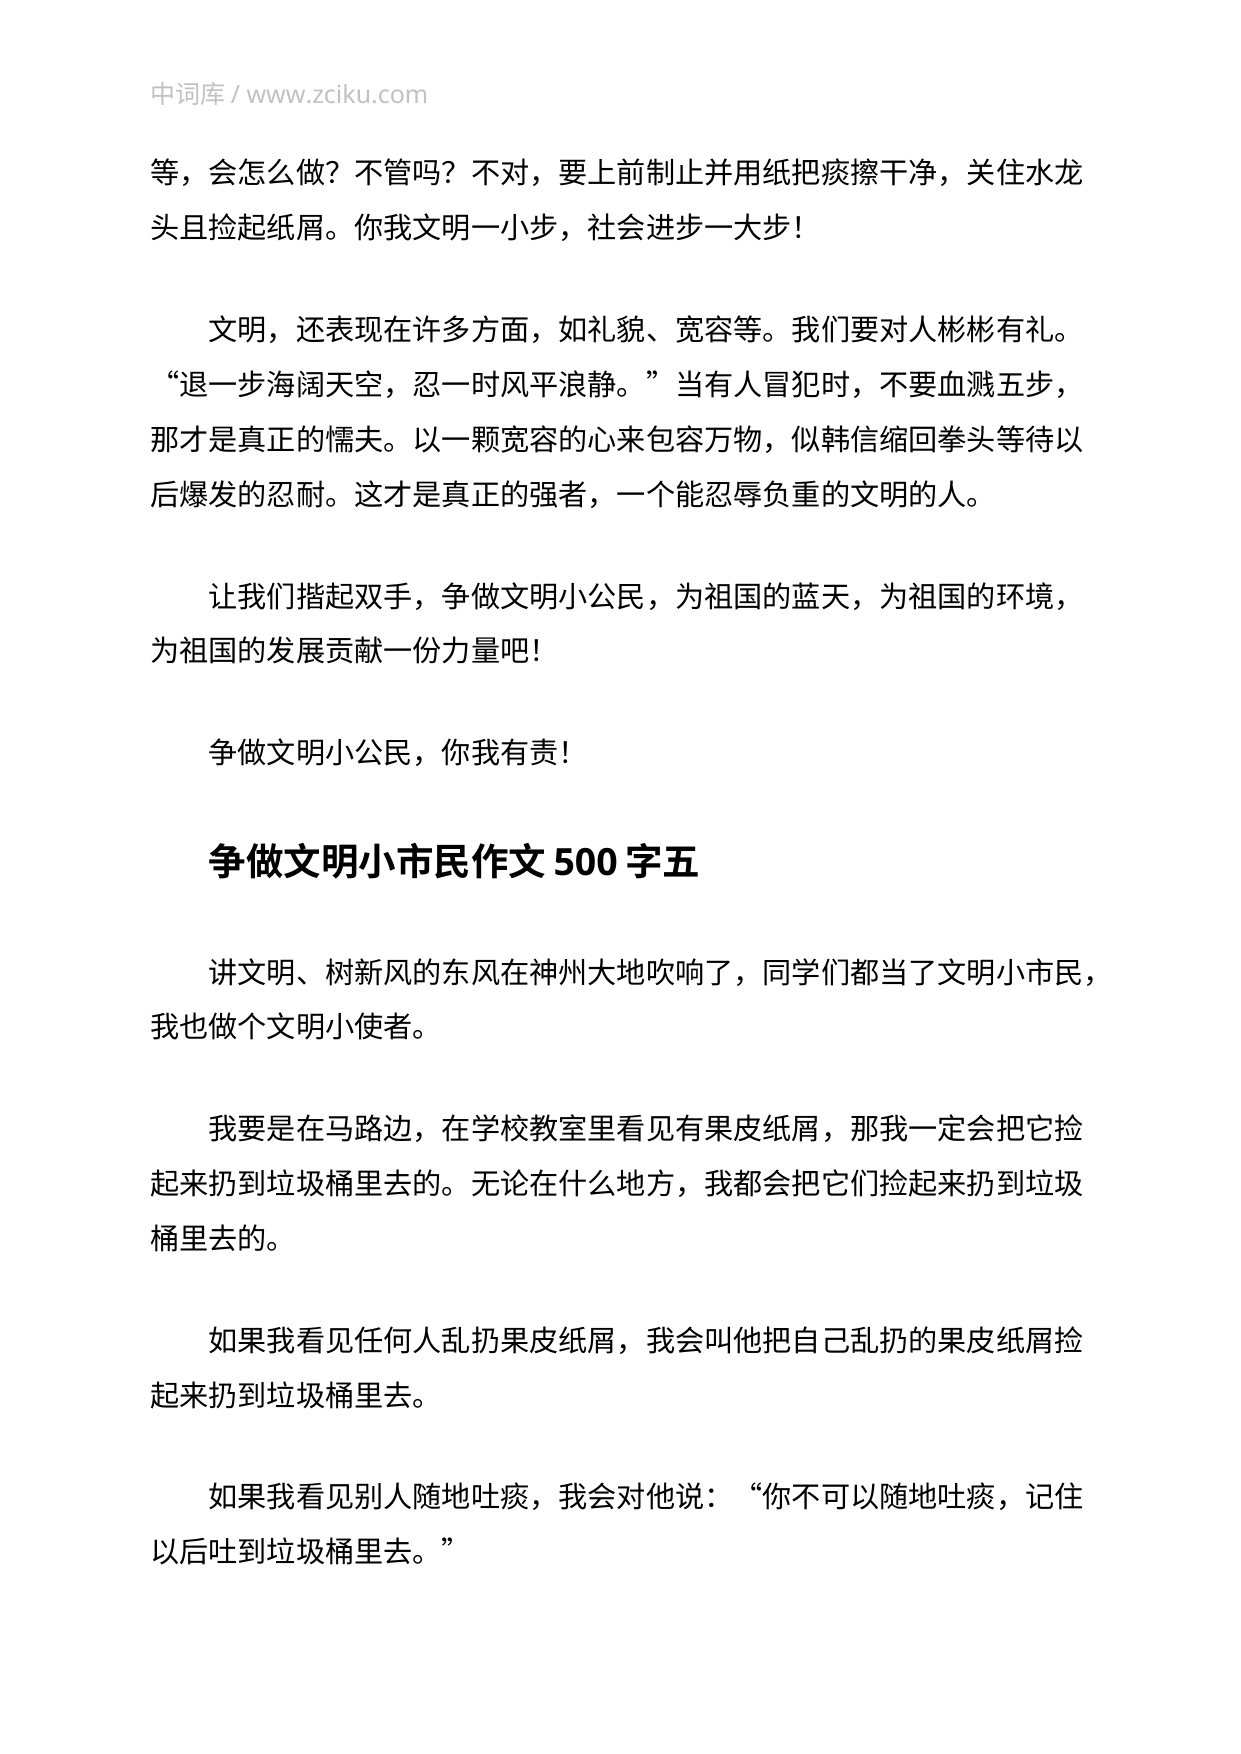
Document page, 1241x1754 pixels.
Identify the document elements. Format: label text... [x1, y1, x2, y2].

text 如果我看见任何人乱扔果皮纸屑，我会叫他把自己乱扔的果皮纸屑捡起来扔到垃圾桶里去。 [150, 1317, 1090, 1414]
text 让我们揩起双手，争做文明小公民，为祖国的蓝天，为祖国的环境，为祖国的发展贡献一份力量吧！ [150, 573, 1090, 670]
text 如果我看见别人随地吐痰，我会对他说：“你不可以随地吐痰，记住以后吐到垃圾桶里去。” [150, 1474, 1090, 1571]
text 我要是在马路边，在学校教室里看见有果皮纸屑，那我一定会把它捡起来扔到垃圾桶里去的。无论在什么地方，我都会把它们捡起来扔到垃圾桶里去的。 [150, 1106, 1090, 1258]
text 争做文明小公民，你我有责！ [150, 730, 1090, 772]
text 讲文明、树新风的东风在神州大地吹响了，同学们都当了文明小市民，我也做个文明小使者。 [150, 949, 1090, 1046]
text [150, 150, 1090, 247]
text 争做文明小市民作文500字五 [150, 832, 1090, 886]
text 文明，还表现在许多方面，如礼貌、宽容等。我们要对人彬彬有礼。“退一步海阔天空，忍一时风平浪静。”当有人冒犯时，不要血溅五步，那才是真正的懦夫。以一颗宽容的心来包容万物，似韩信缩回拳头等待以后爆发的忍耐。这才是真正的强者，一个能忍辱负重的文明的人。 [150, 307, 1090, 514]
